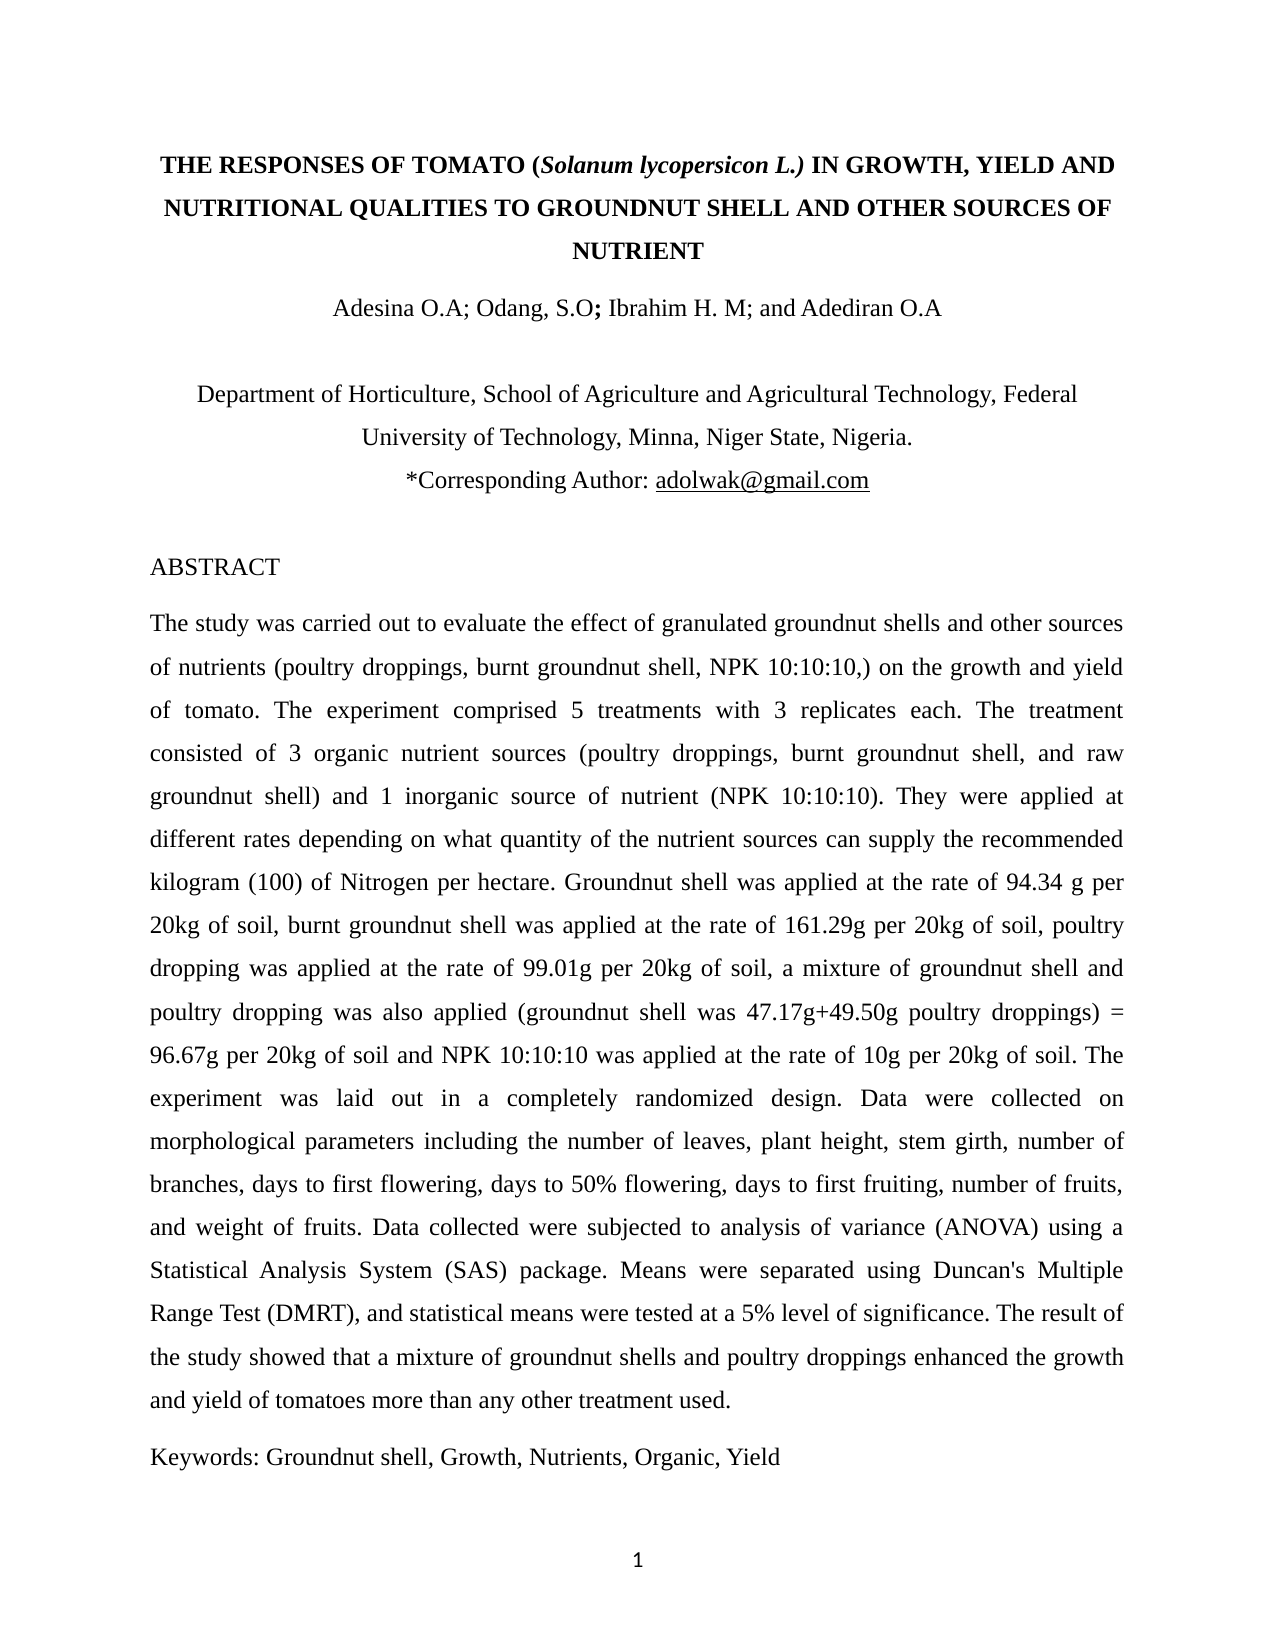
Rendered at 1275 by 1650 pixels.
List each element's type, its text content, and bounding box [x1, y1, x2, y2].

text THE RESPONSES OF TOMATO (Solanum lycopersicon L.) IN GROWTH, YIELD AND NUTRITIONAL QUALITIES TO GROUNDNUT SHELL AND OTHER SOURCES OF NUTRIENT [150, 150, 1125, 265]
text *Corresponding Author: adolwak@gmail.com [150, 466, 1124, 494]
text Department of Horticulture, School of Agriculture and Agricultural Technology, Federal University of Technology, Minna, Niger State, Nigeria. [150, 379, 1124, 451]
text ABSTRACT [149, 552, 1125, 581]
text The study was carried out to evaluate the effect of granulated groundnut shells and other sources of nutrients (poultry droppings, burnt groundnut shell, NPK 10:10:10,) on the growth and yield of tomato. The experiment comprised 5 treatments with 3 replicates each. The treatment consisted of 3 organic nutrient sources (poultry droppings, burnt groundnut shell, and raw groundnut shell) and 1 inorganic source of nutrient (NPK 10:10:10). They were applied at different rates depending on what quantity of the nutrient sources can supply the recommended kilogram (100) of Nitrogen per hectare. Groundnut shell was applied at the rate of 94.34 g per 20kg of soil, burnt groundnut shell was applied at the rate of 161.29g per 20kg of soil, poultry dropping was applied at the rate of 99.01g per 20kg of soil, a mixture of groundnut shell and poultry dropping was also applied (groundnut shell was 47.17g+49.50g poultry droppings) = 96.67g per 20kg of soil and NPK 10:10:10 was applied at the rate of 10g per 20kg of soil. The experiment was laid out in a completely randomized design. Data were collected on morphological parameters including the number of leaves, plant height, stem girth, number of branches, days to first flowering, days to 50% flowering, days to first fruiting, number of fruits, and weight of fruits. Data collected were subjected to analysis of variance (ANOVA) using a Statistical Analysis System (SAS) package. Means were separated using Duncan's Multiple Range Test (DMRT), and statistical means were tested at a 5% level of significance. The result of the study showed that a mixture of groundnut shells and poultry droppings enhanced the growth and yield of tomatoes more than any other treatment used. [149, 608, 1125, 1413]
text Keywords: Groundnut shell, Growth, Nutrients, Organic, Yield [150, 1442, 1124, 1470]
text Adesina O.A; Odang, S.O; Ibrahim H. M; and Adediran O.A [150, 293, 1124, 322]
